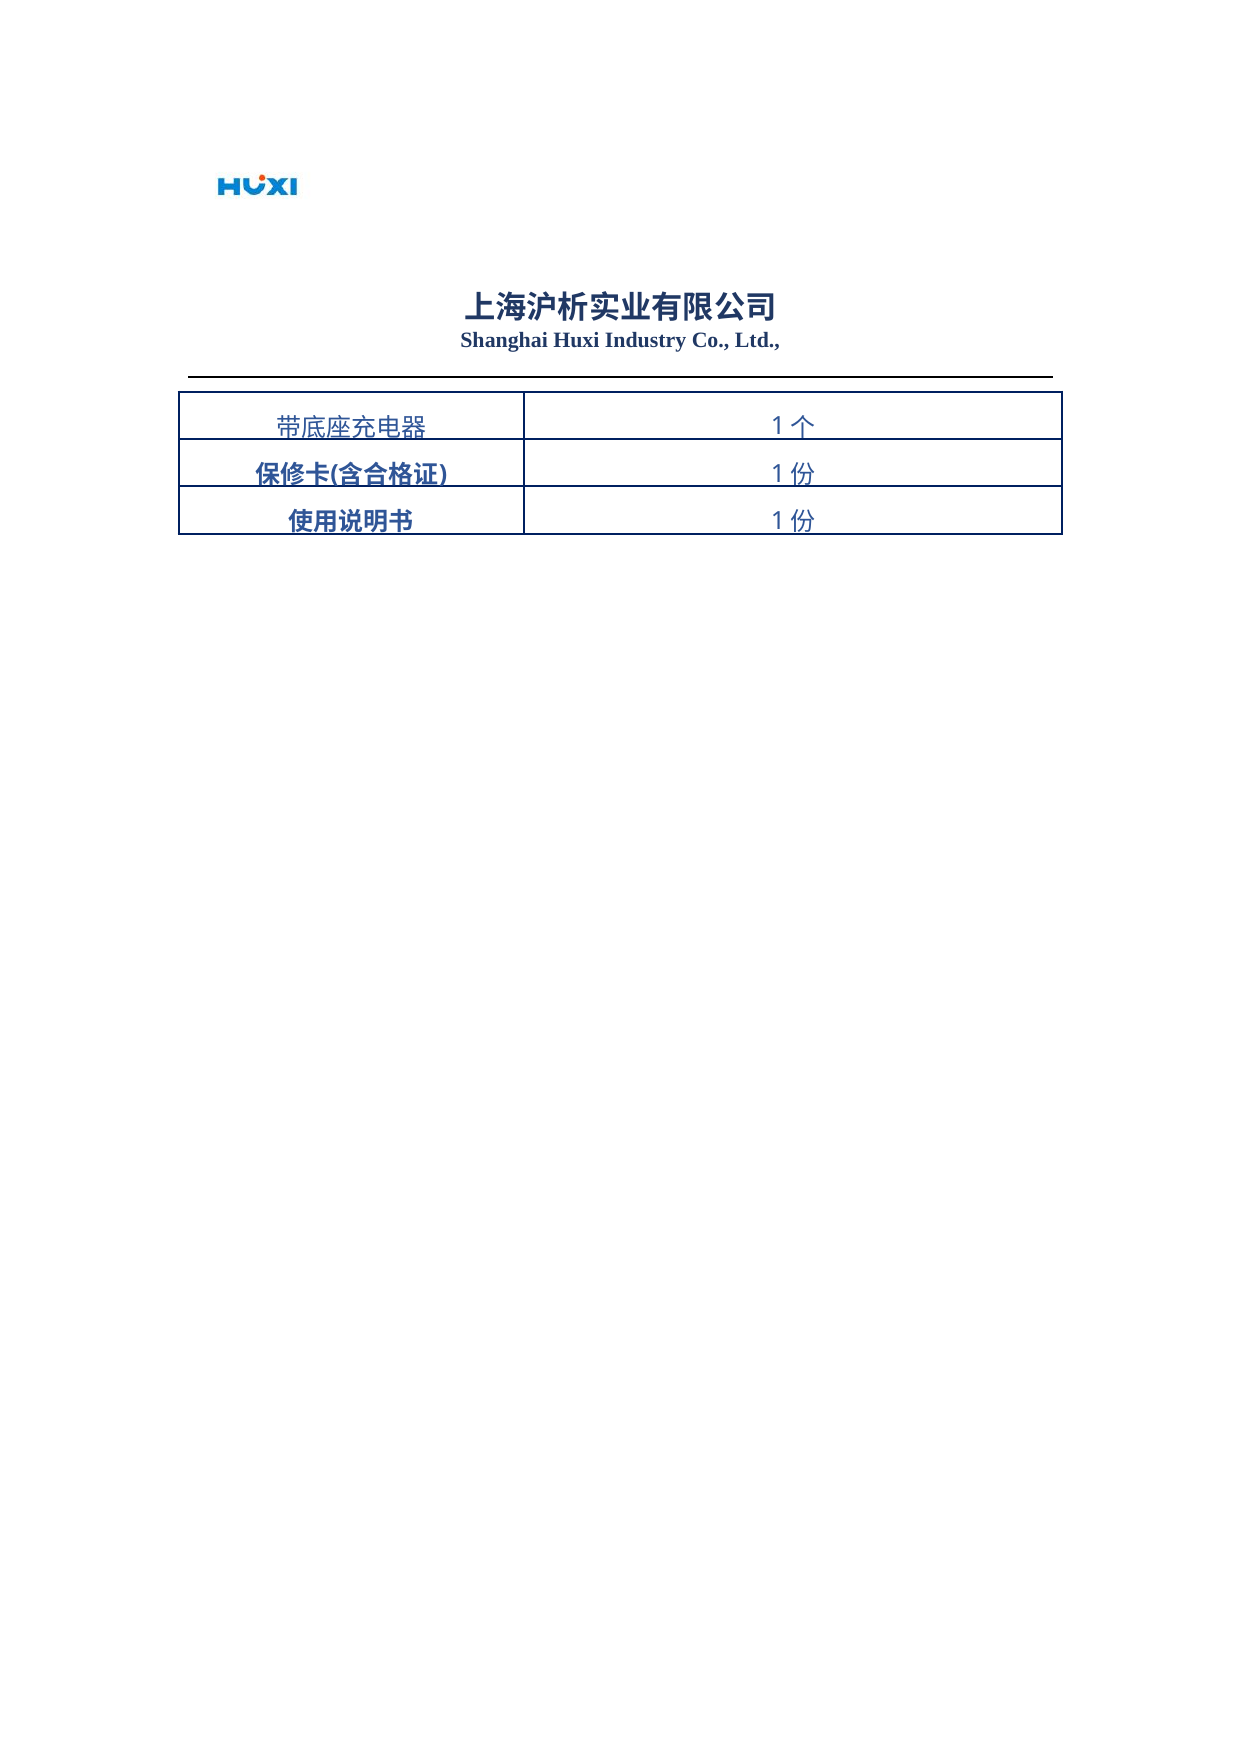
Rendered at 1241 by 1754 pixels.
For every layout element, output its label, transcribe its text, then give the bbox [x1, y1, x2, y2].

picture [187, 117, 323, 253]
